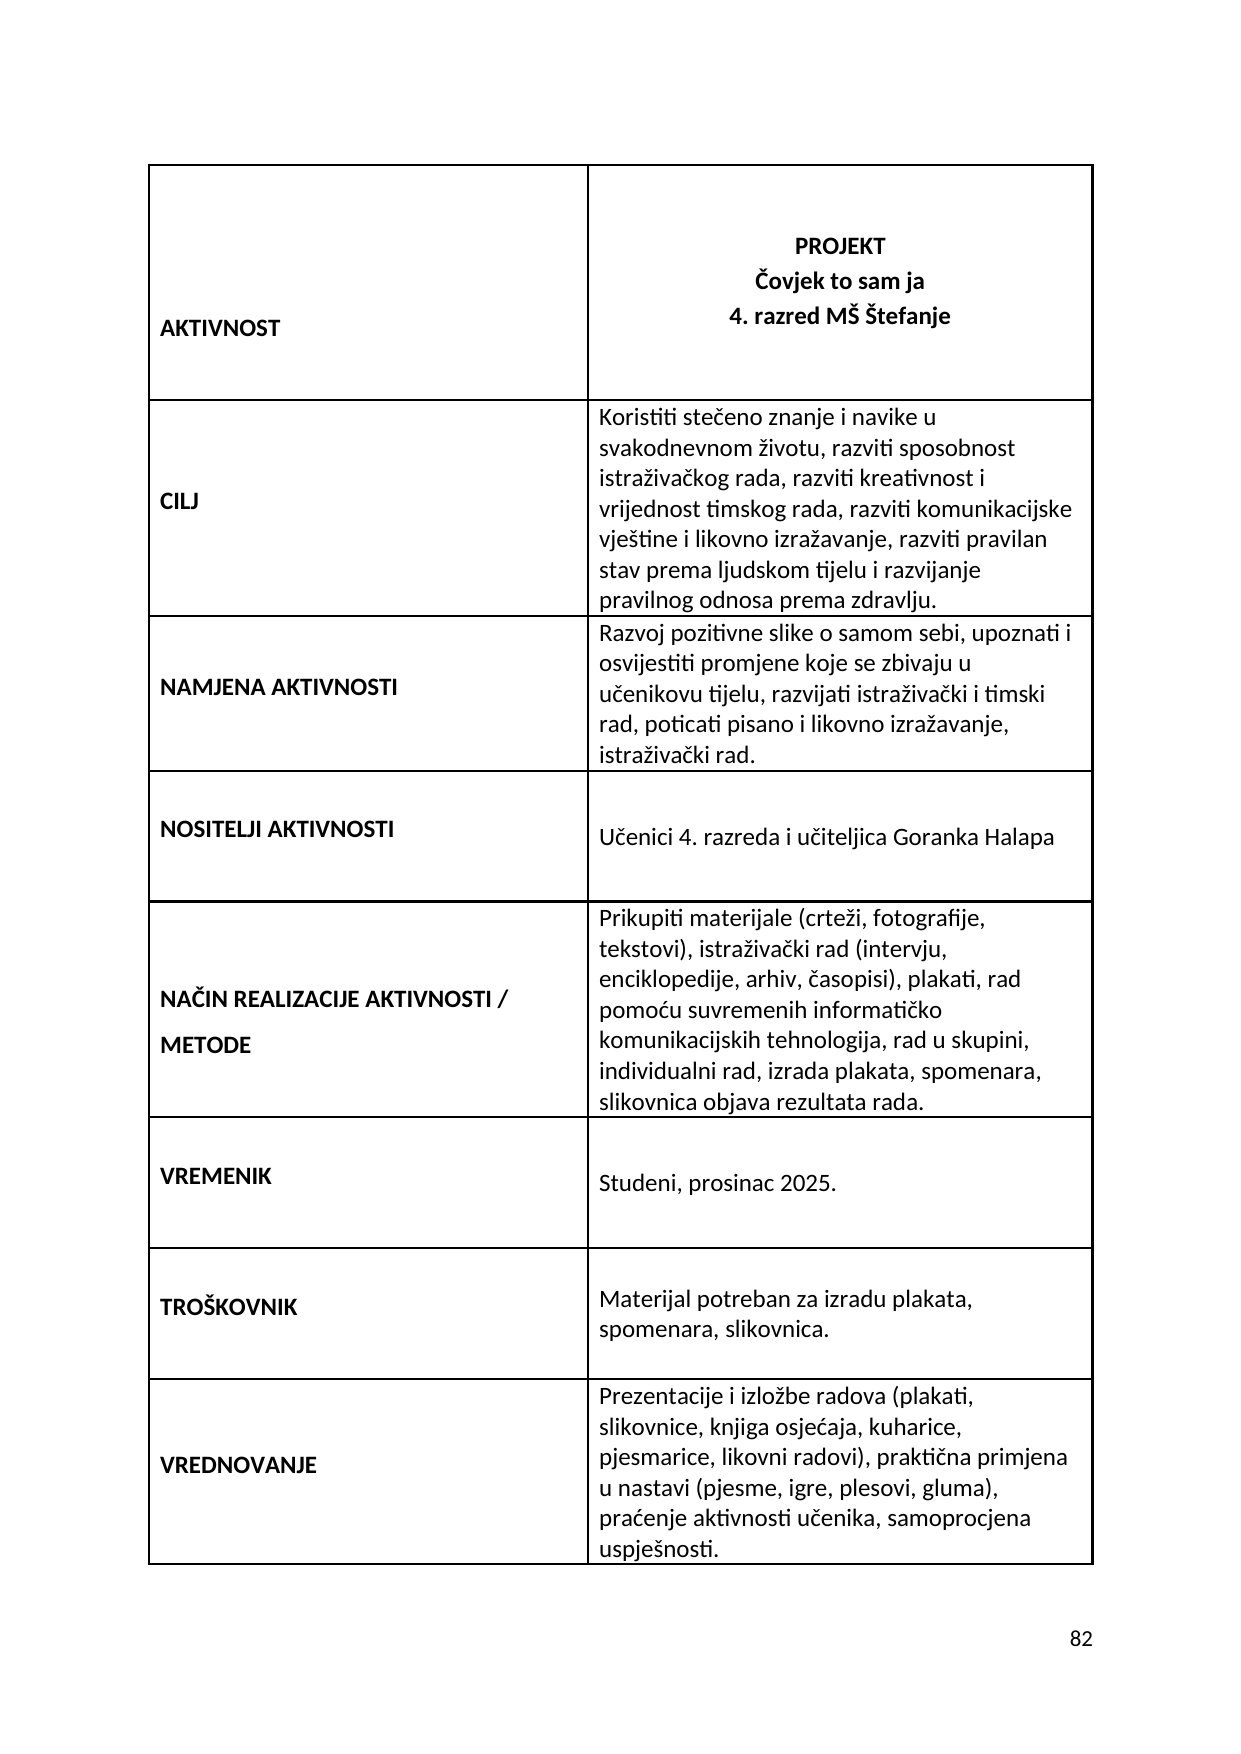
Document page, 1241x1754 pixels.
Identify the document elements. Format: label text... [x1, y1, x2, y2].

table_header AKTIVNOST [150, 166, 587, 399]
table_cell Prikupiti materijale (crteži, fotografije, tekstovi), istraživački rad (intervju, enciklopedije, arhiv, časopisi), plakati, rad pomoću suvremenih informatičko komunikacijskih tehnologija, rad u skupini, individualni rad, izrada plakata, spomenara, slikovnica objava rezultata rada. [589, 903, 1091, 1116]
table_cell Učenici 4. razreda i učiteljica Goranka Halapa [589, 772, 1091, 900]
table_cell Materijal potreban za izradu plakata, spomenara, slikovnica. [589, 1249, 1091, 1378]
table_cell NOSITELJI AKTIVNOSTI [150, 772, 587, 900]
table_cell TROŠKOVNIK [150, 1249, 587, 1378]
table_header PROJEKT Čovjek to sam ja 4. razred MŠ Štefanje [589, 166, 1091, 399]
table_cell Studeni, prosinac 2025. [589, 1118, 1091, 1247]
table_cell Prezentacije i izložbe radova (plakati, slikovnice, knjiga osjećaja, kuharice, pjesmarice, likovni radovi), praktična primjena u nastavi (pjesme, igre, plesovi, gluma), praćenje aktivnosti učenika, samoprocjena uspješnosti. [589, 1380, 1091, 1563]
table_cell CILJ [150, 401, 587, 615]
table_cell VREDNOVANJE [150, 1380, 587, 1563]
table_cell VREMENIK [150, 1118, 587, 1247]
table_cell NAMJENA AKTIVNOSTI [150, 617, 587, 769]
table_cell Razvoj pozitivne slike o samom sebi, upoznati i osvijestiti promjene koje se zbivaju u učenikovu tijelu, razvijati istraživački i timski rad, poticati pisano i likovno izražavanje, istraživački rad. [589, 617, 1091, 769]
table_cell NAČIN REALIZACIJE AKTIVNOSTI / METODE [150, 903, 587, 1116]
table_cell Koristiti stečeno znanje i navike u svakodnevnom životu, razviti sposobnost istraživačkog rada, razviti kreativnost i vrijednost timskog rada, razviti komunikacijske vještine i likovno izražavanje, razviti pravilan stav prema ljudskom tijelu i razvijanje pravilnog odnosa prema zdravlju. [589, 401, 1091, 615]
